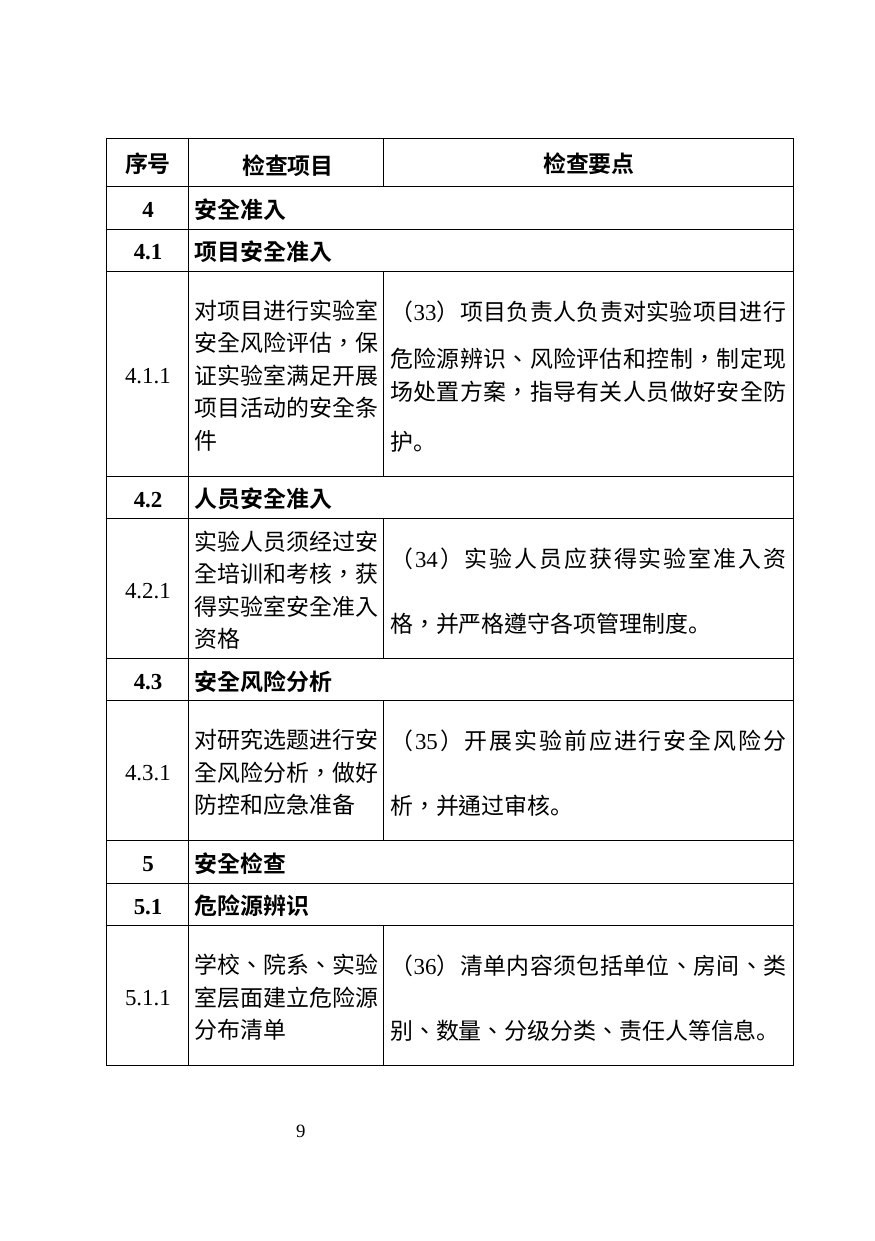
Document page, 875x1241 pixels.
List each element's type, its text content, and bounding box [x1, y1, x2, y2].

table_cell 4.2 [107, 477, 188, 518]
table_cell 安全检查 [189, 841, 793, 883]
table_cell （36）清单内容须包括单位、房间、类别、数量、分级分类、责任人等信息。 [384, 926, 793, 1065]
table_cell 安全风险分析 [189, 659, 793, 700]
table_cell 对项目进行实验室安全风险评估，保证实验室满足开展项目活动的安全条件 [189, 272, 383, 476]
table_cell 实验人员须经过安全培训和考核，获得实验室安全准入资格 [189, 519, 383, 658]
table_cell （34）实验人员应获得实验室准入资格，并严格遵守各项管理制度。 [384, 519, 793, 658]
table_cell 4.2.1 [107, 519, 188, 658]
table_cell 5.1 [107, 884, 188, 925]
table_cell 5 [107, 841, 188, 883]
table_cell 项目安全准入 [189, 230, 793, 271]
table_cell （33）项目负责人负责对实验项目进行危险源辨识、风险评估和控制，制定现场处置方案，指导有关人员做好安全防护。 [384, 272, 793, 476]
table_cell 4.3 [107, 659, 188, 700]
table_cell 危险源辨识 [189, 884, 793, 925]
table_cell 4.1.1 [107, 272, 188, 476]
table_cell 5.1.1 [107, 926, 188, 1065]
table_header 检查要点 [384, 139, 793, 186]
table_cell 4 [107, 187, 188, 228]
table_header 序号 [107, 139, 188, 186]
table_header 检查项目 [189, 139, 383, 186]
table_cell 人员安全准入 [189, 477, 793, 518]
table_cell 学校、院系、实验室层面建立危险源分布清单 [189, 926, 383, 1065]
table_cell 4.1 [107, 230, 188, 271]
table_cell （35）开展实验前应进行安全风险分析，并通过审核。 [384, 701, 793, 840]
table_cell 4.3.1 [107, 701, 188, 840]
table_cell 对研究选题进行安全风险分析，做好防控和应急准备 [189, 701, 383, 840]
table_cell 安全准入 [189, 187, 793, 228]
